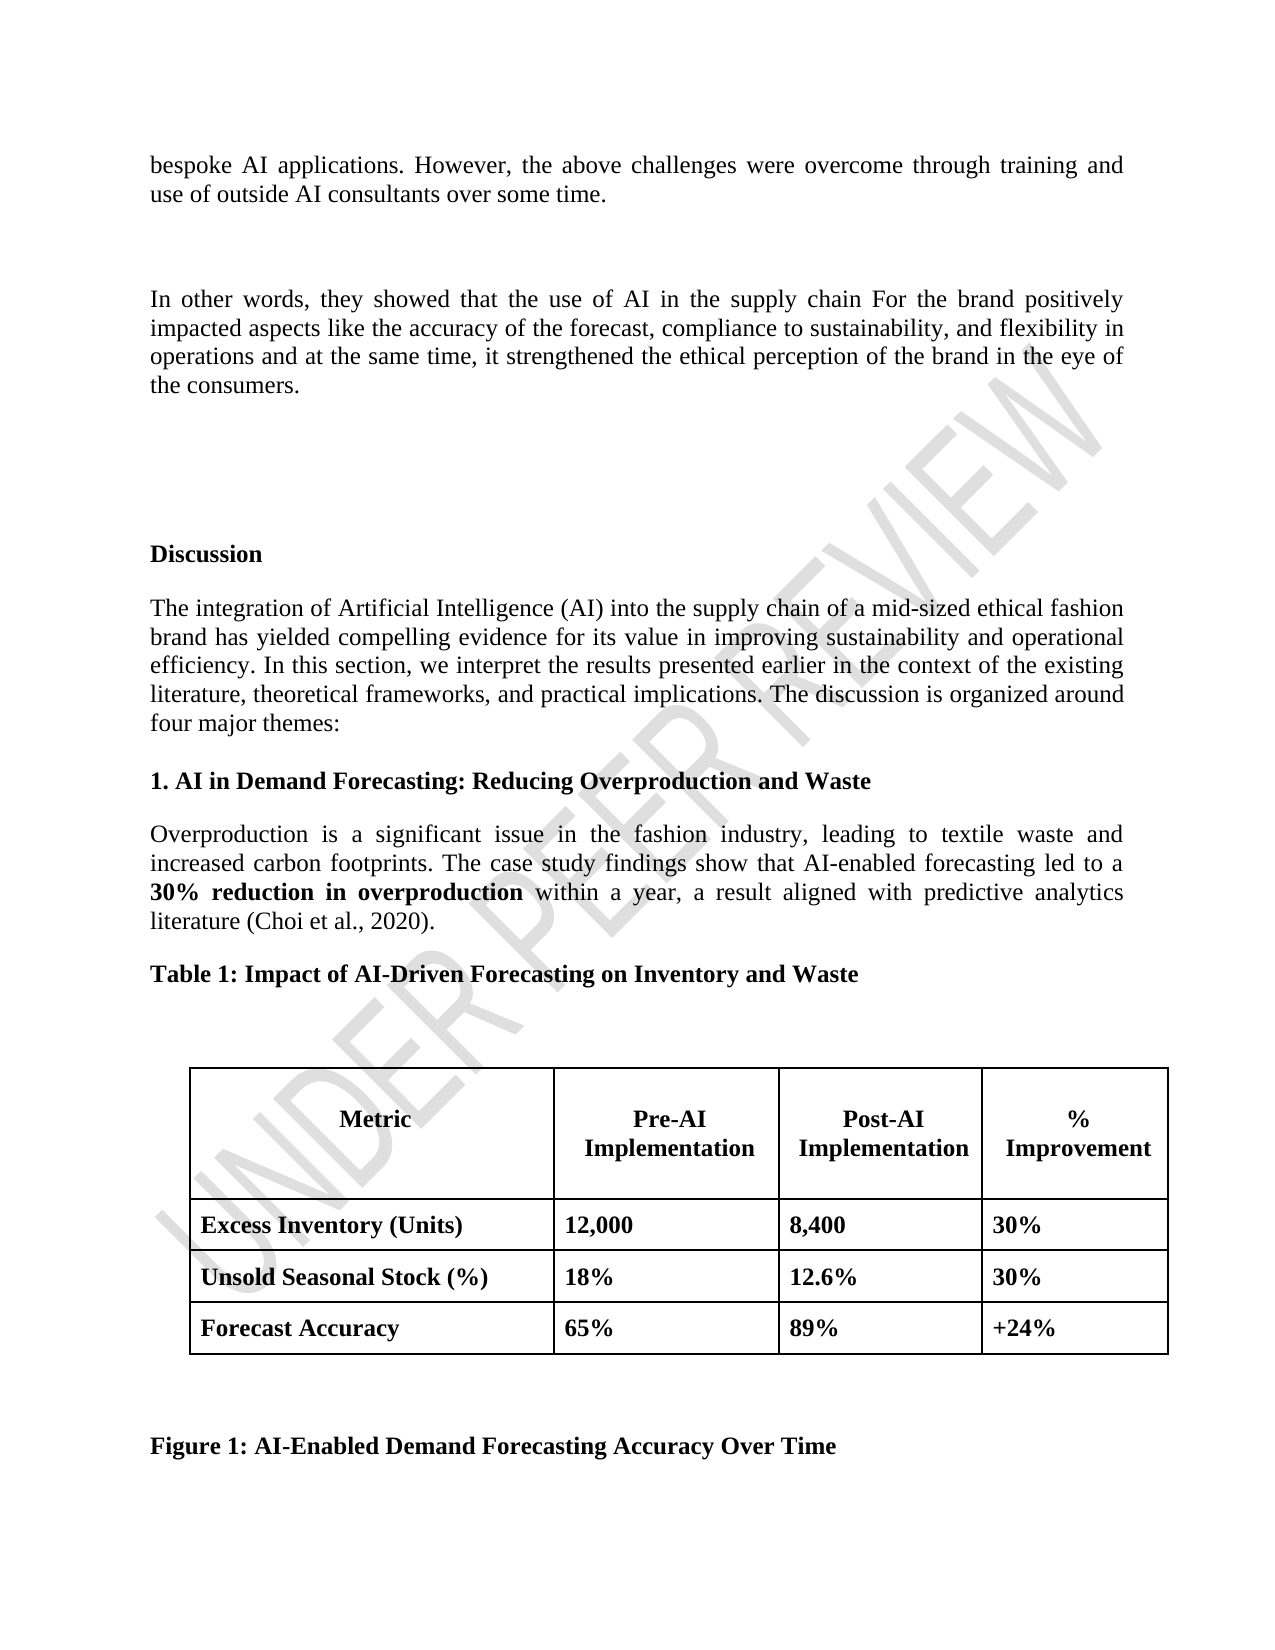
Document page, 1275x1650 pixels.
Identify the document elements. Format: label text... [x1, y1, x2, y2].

table_header Metric [191, 1069, 553, 1197]
text The integration of Artificial Intelligence (AI) into the supply chain of a mid-sized ethical fashion brand has yielded compelling evidence for its value in improving sustainability and operational efficiency. In this section, we interpret the results presented earlier in the context of the existing literature, theoretical frameworks, and practical implications. The discussion is organized around four major themes: [150, 593, 1125, 737]
table_header % Improvement [983, 1069, 1167, 1197]
text Figure 1: AI-Enabled Demand Forecasting Accuracy Over Time [150, 1431, 1125, 1459]
table_cell Unsold Seasonal Stock (%) [191, 1251, 553, 1301]
table_cell 89% [780, 1303, 981, 1352]
table_cell +24% [983, 1303, 1167, 1352]
table_cell 12.6% [780, 1251, 981, 1301]
table_cell 18% [555, 1251, 778, 1301]
table_cell Excess Inventory (Units) [191, 1200, 553, 1249]
subtitle Discussion [150, 539, 1125, 568]
table_cell Forecast Accuracy [191, 1303, 553, 1352]
text Overproduction is a significant issue in the fashion industry, leading to textile waste and increased carbon footprints. The case study findings show that AI-enabled forecasting led to a 30% reduction in overproduction within a year, a result aligned with predictive analytics literature (Choi et al., 2020). [150, 819, 1125, 934]
table_header Pre-AI Implementation [555, 1069, 778, 1197]
text In other words, they showed that the use of AI in the supply chain For the brand positively impacted aspects like the accuracy of the forecast, compliance to sustainability, and flexibility in operations and at the same time, it strengthened the ethical perception of the brand in the eye of the consumers. [150, 284, 1125, 399]
text Table 1: Impact of AI-Driven Forecasting on Inventory and Waste [150, 959, 1125, 988]
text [150, 150, 1125, 207]
table_header Post-AI Implementation [780, 1069, 981, 1197]
table_cell 8,400 [780, 1200, 981, 1249]
table_cell 65% [555, 1303, 778, 1352]
table_cell 12,000 [555, 1200, 778, 1249]
subtitle 1. AI in Demand Forecasting: Reducing Overproduction and Waste [150, 766, 1125, 794]
table_cell 30% [983, 1251, 1167, 1301]
table_cell 30% [983, 1200, 1167, 1249]
